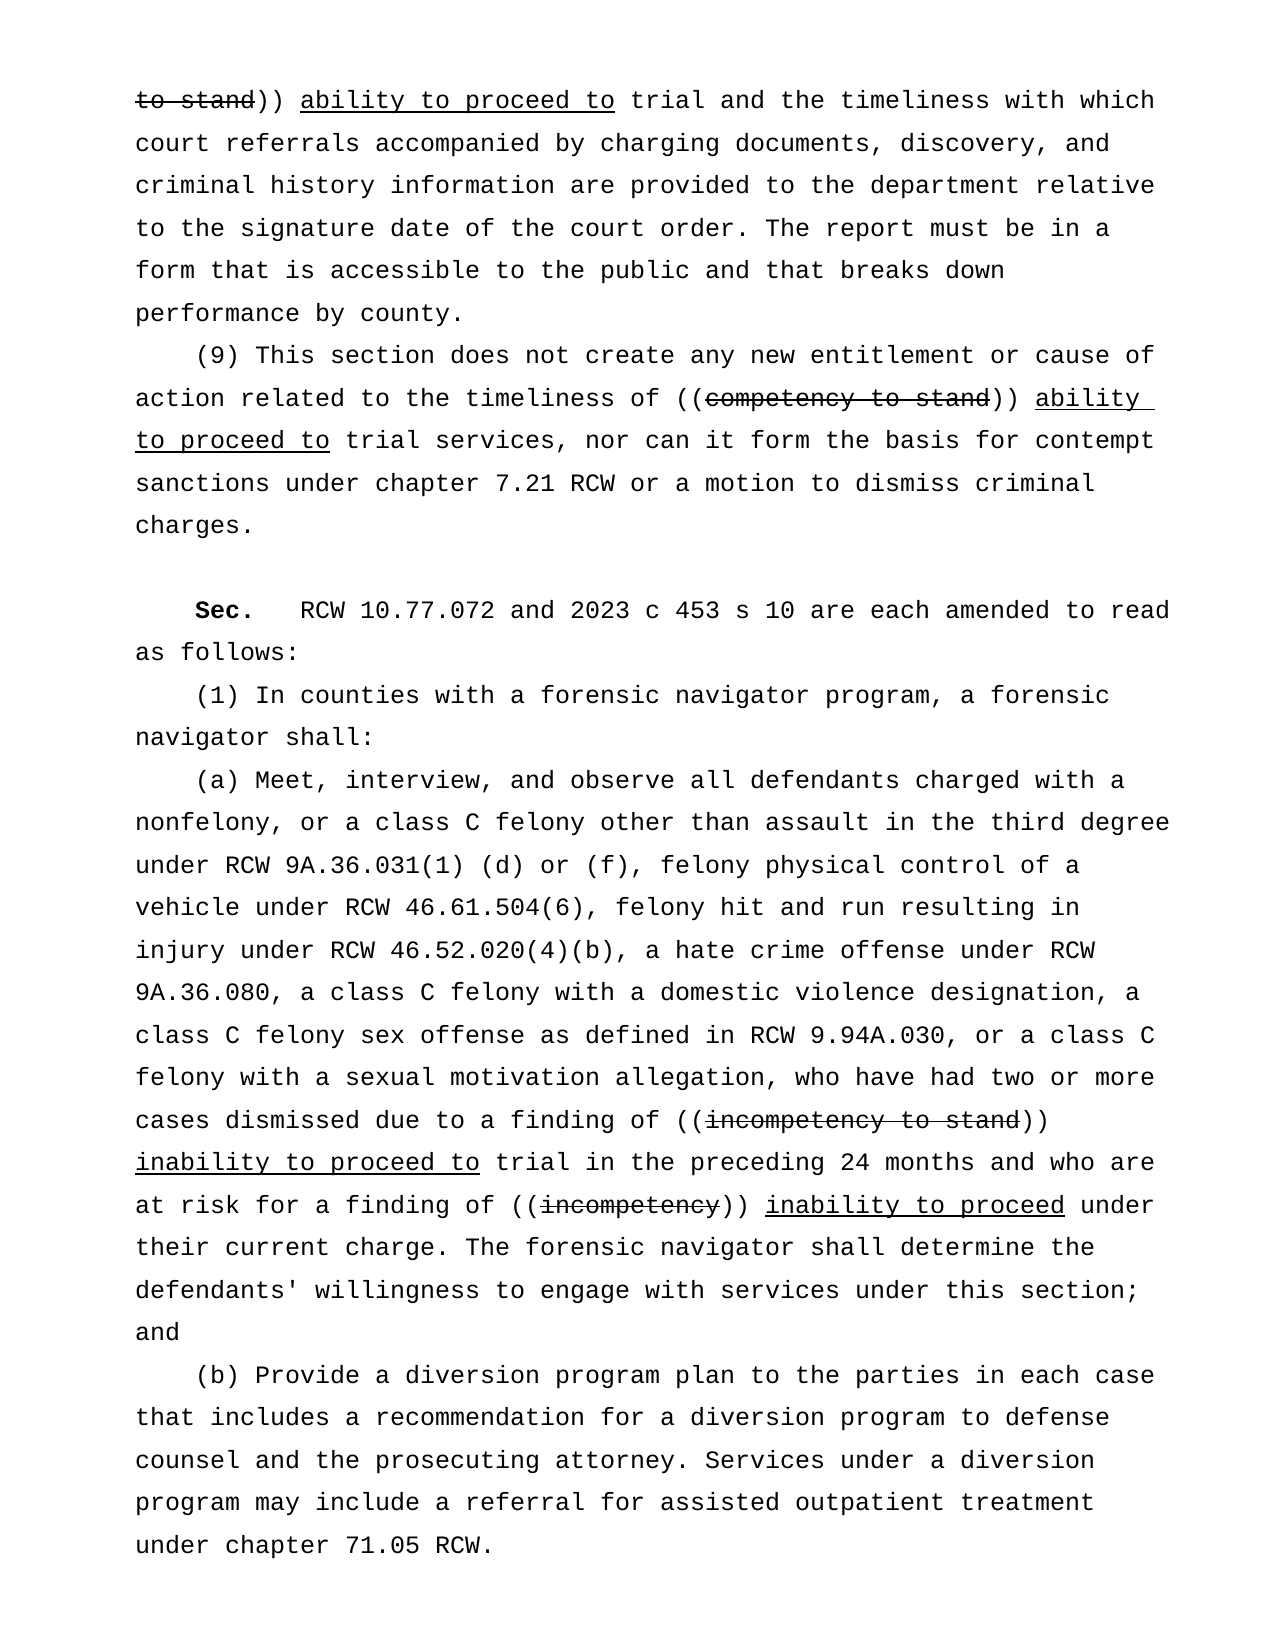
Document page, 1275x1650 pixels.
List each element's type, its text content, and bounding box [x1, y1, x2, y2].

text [135, 75, 1170, 330]
text (a) Meet, interview, and observe all defendants charged with a nonfelony, or a class C felony other than assault in the third degree under RCW 9A.36.031(1) (d) or (f), felony physical control of a vehicle under RCW 46.61.504(6), felony hit and run resulting in injury under RCW 46.52.020(4)(b), a hate crime offense under RCW 9A.36.080, a class C felony with a domestic violence designation, a class C felony sex offense as defined in RCW 9.94A.030, or a class C felony with a sexual motivation allegation, who have had two or more cases dismissed due to a finding of ((incompetency to stand)) inability to proceed to trial in the preceding 24 months and who are at risk for a finding of ((incompetency)) inability to proceed under their current charge. The forensic navigator shall determine the defendants' willingness to engage with services under this section; and [135, 754, 1170, 1349]
text (1) In counties with a forensic navigator program, a forensic navigator shall: [135, 669, 1170, 754]
text (b) Provide a diversion program plan to the parties in each case that includes a recommendation for a diversion program to defense counsel and the prosecuting attorney. Services under a diversion program may include a referral for assisted outpatient treatment under chapter 71.05 RCW. [135, 1349, 1170, 1562]
text (9) This section does not create any new entitlement or cause of action related to the timeliness of ((competency to stand)) ability to proceed to trial services, nor can it form the basis for contempt sanctions under chapter 7.21 RCW or a motion to dismiss criminal charges. [135, 330, 1170, 542]
text Sec. RCW 10.77.072 and 2023 c 453 s 10 are each amended to read as follows: [135, 584, 1170, 669]
